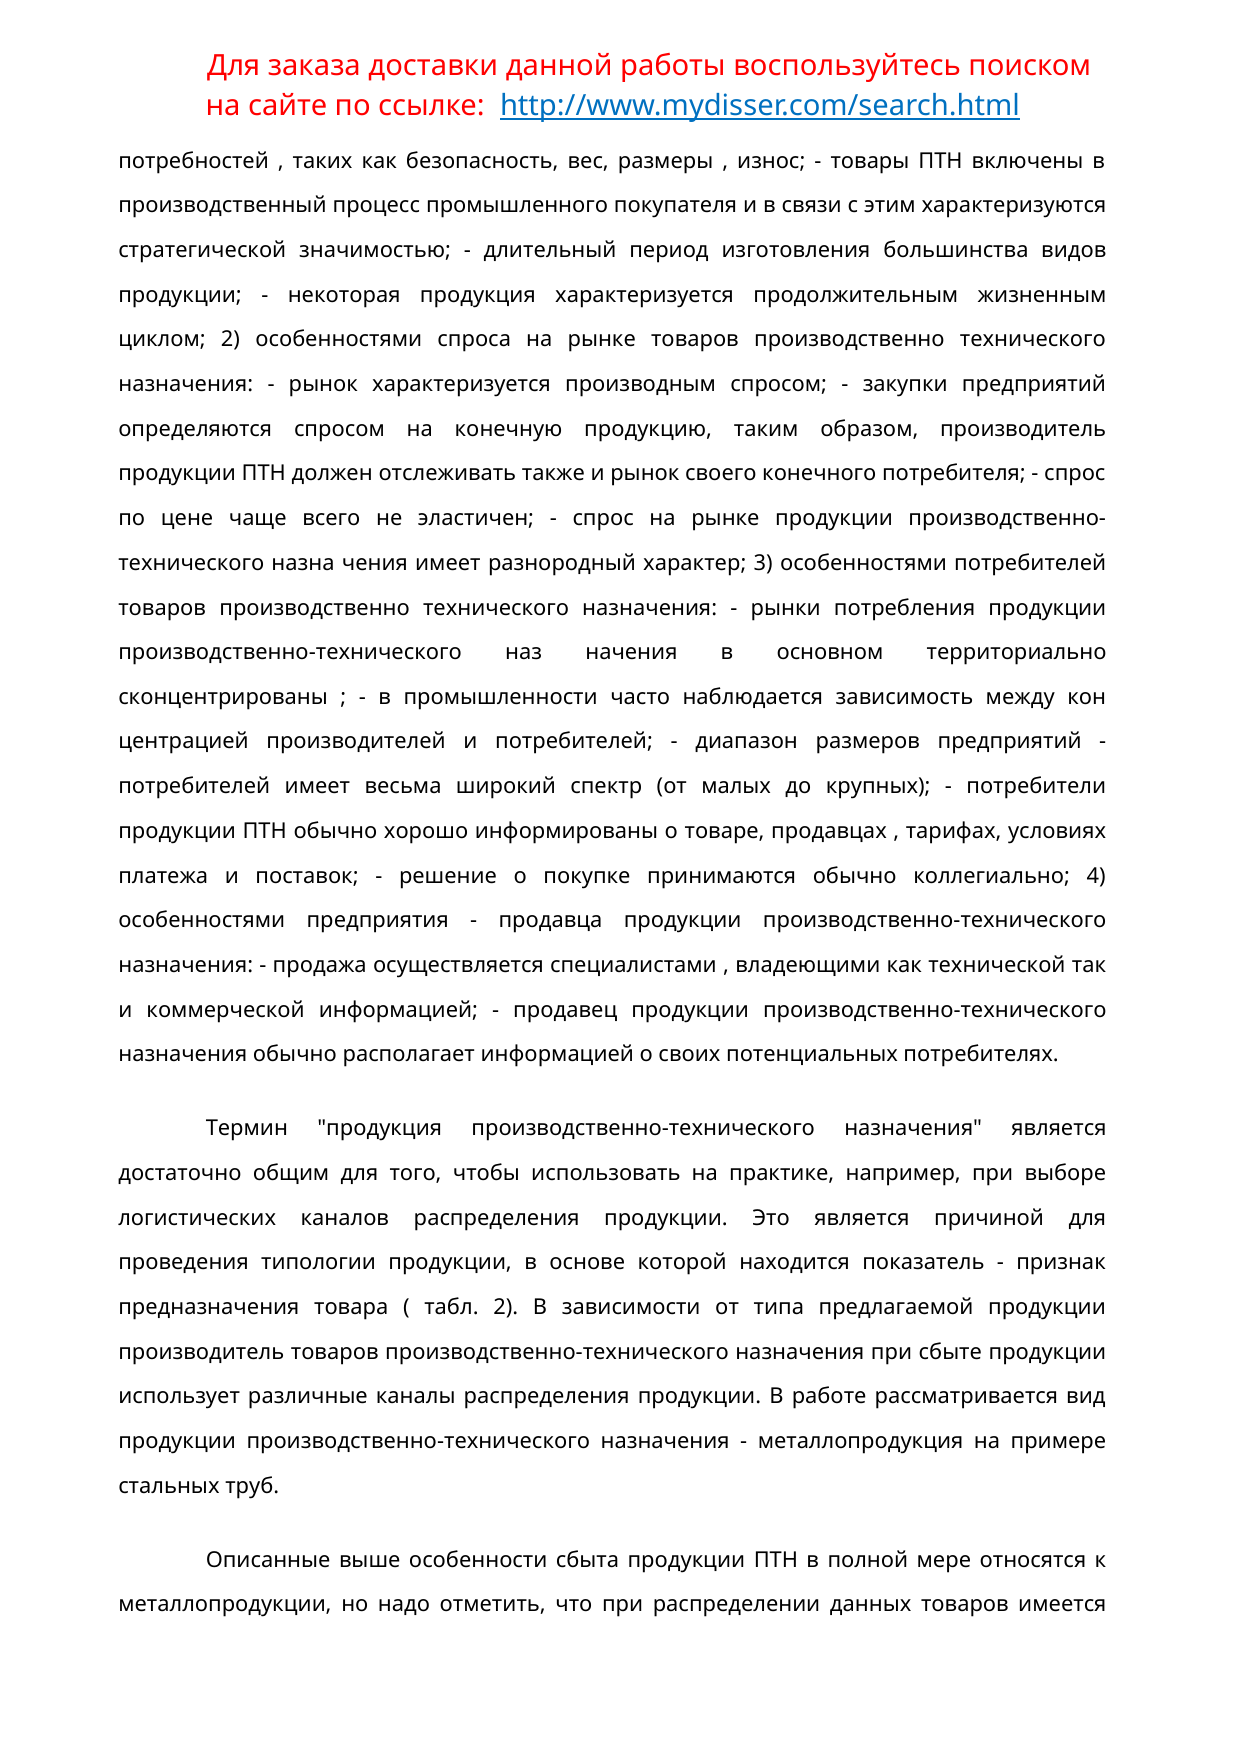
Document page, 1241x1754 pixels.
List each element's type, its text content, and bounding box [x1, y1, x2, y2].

text Термин "продукция производственно-технического назначения" является достаточно общим для того, чтобы использовать на практике, например, при выборе логистических каналов распределения продукции. Это является причиной для проведения типологии продукции, в основе которой находится показатель - признак предназначения товара ( табл. 2). В зависимости от типа предлагаемой продукции производитель товаров производственно-технического назначения при сбыте продукции использует различные каналы распределения продукции. В работе рассматривается вид продукции производственно-технического назначения - металлопродукция на примере стальных труб. [118, 1112, 1107, 1499]
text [118, 1543, 1107, 1618]
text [118, 144, 1107, 1068]
